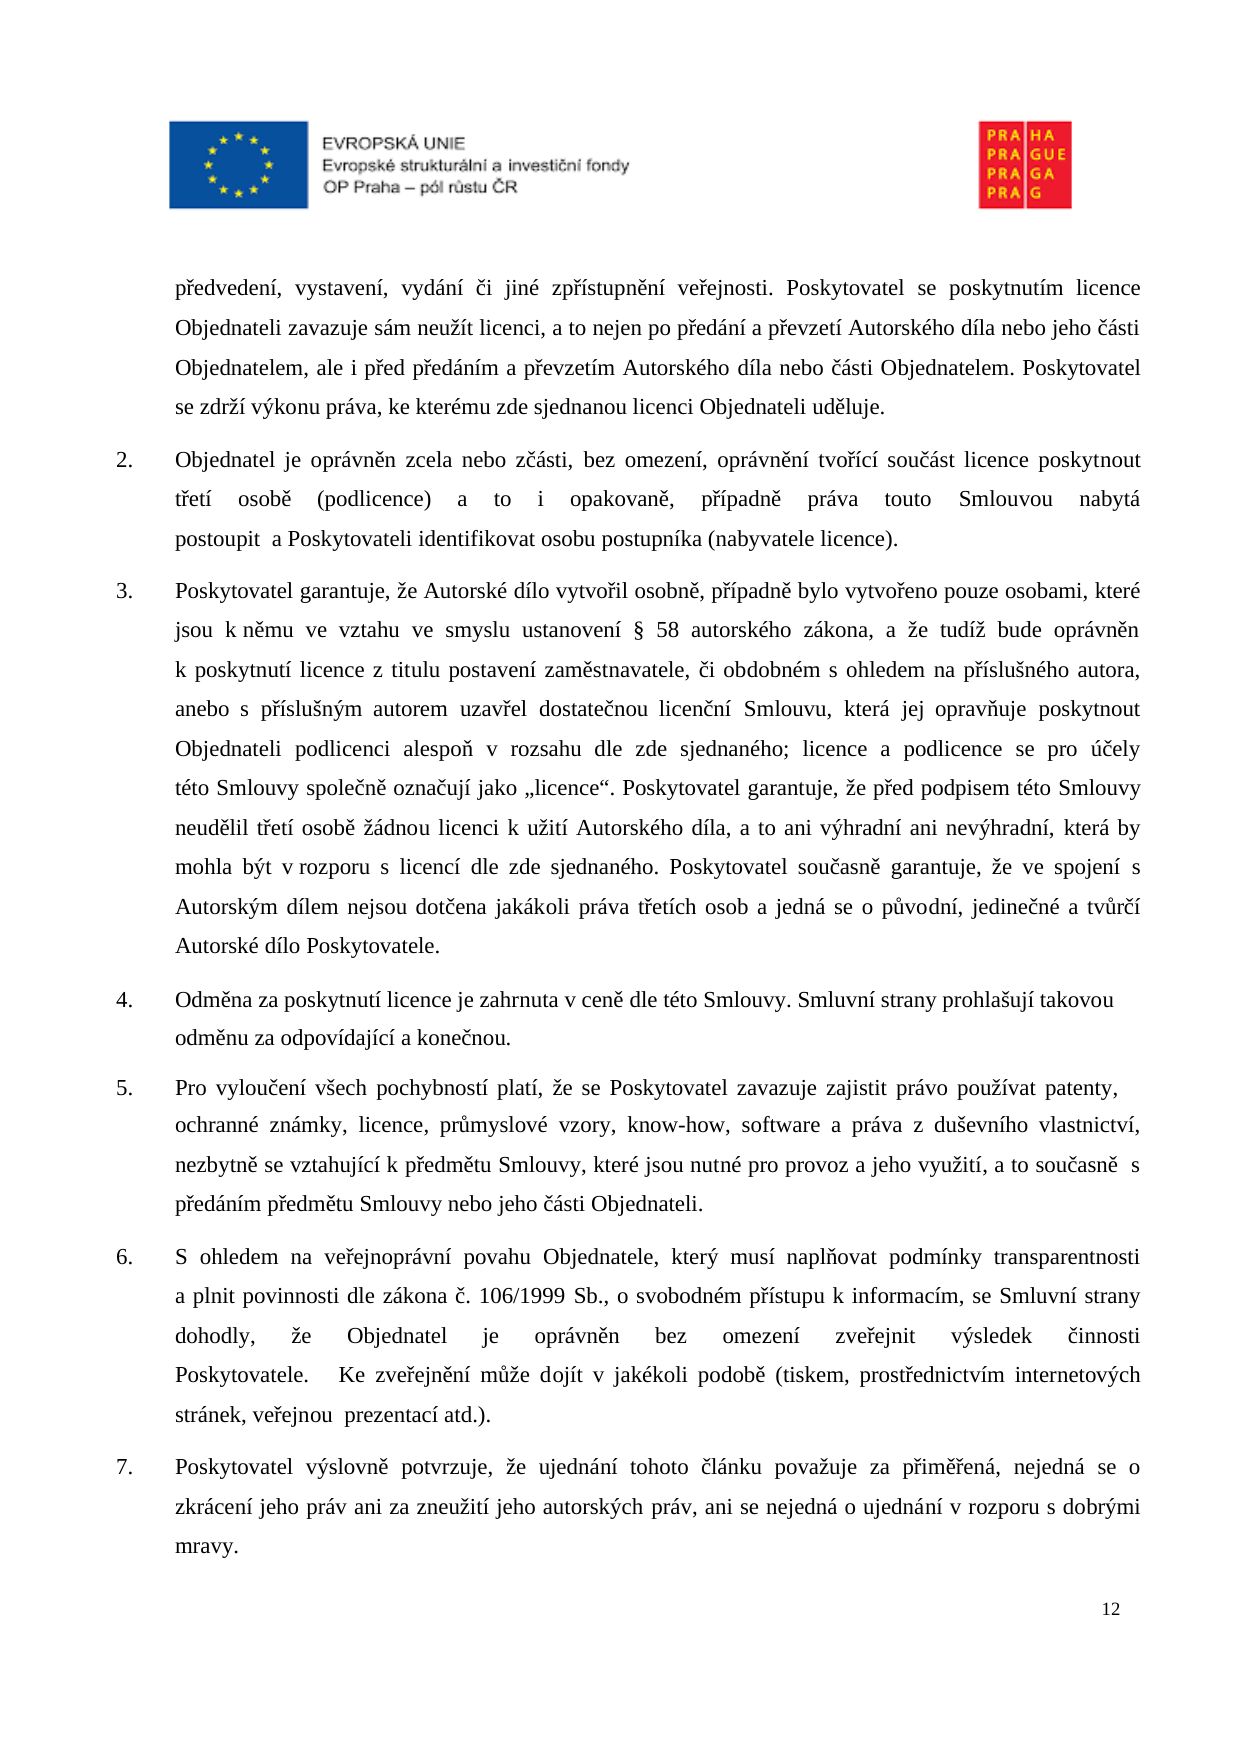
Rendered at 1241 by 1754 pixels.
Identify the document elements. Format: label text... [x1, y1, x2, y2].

text předvedení, vystavení, vydání či jiné zpřístupnění veřejnosti. Poskytovatel se poskytnutím licence Objednateli zavazuje sám neužít licenci, a to nejen po předání a převzetí Autorského díla nebo jeho části Objednatelem, ale i před předáním a převzetím Autorského díla nebo části Objednatelem. Poskytovatel se zdrží výkonu práva, ke kterému zde sjednanou licenci Objednateli uděluje. [175, 264, 1141, 422]
text 4. Odměna za poskytnutí licence je zahrnuta v ceně dle této Smlouvy. Smluvní strany prohlašují takovou [116, 987, 1188, 1012]
text 12 [1101, 1599, 1188, 1619]
text 5. Pro vyloučení všech pochybností platí, že se Poskytovatel zavazuje zajistit právo používat patenty, [116, 1075, 1188, 1101]
text ochranné známky, licence, průmyslové vzory, know-how, software a práva z duševního vlastnictví, nezbytně se vztahující k předmětu Smlouvy, které jsou nutné pro provoz a jeho využití, a to současně s předáním předmětu Smlouvy nebo jeho části Objednateli. [175, 1101, 1141, 1220]
picture [168, 92, 1072, 237]
text 2. Objednatel je oprávněn zcela nebo zčásti, bez omezení, oprávnění tvořící součást licence poskytnout třetí osobě (podlicence) a to i opakovaně, případně práva touto Smlouvou nabytá postoupit a Poskytovateli identifikovat osobu postupníka (nabyvatele licence). [116, 435, 1141, 554]
text 6. S ohledem na veřejnoprávní povahu Objednatele, který musí naplňovat podmínky transparentnosti a plnit povinnosti dle zákona č. 106/1999 Sb., o svobodném přístupu k informacím, se Smluvní strany dohodly, že Objednatel je oprávněn bez omezení zveřejnit výsledek činnosti Poskytovatele. Ke zveřejnění může dojít v jakékoli podobě (tiskem, prostřednictvím internetových stránek, veřejnou prezentací atd.). [116, 1233, 1141, 1430]
text 3. Poskytovatel garantuje, že Autorské dílo vytvořil osobně, případně bylo vytvořeno pouze osobami, které jsou k němu ve vztahu ve smyslu ustanovení § 58 autorského zákona, a že tudíž bude oprávněn k poskytnutí licence z titulu postavení zaměstnavatele, či obdobném s ohledem na příslušného autora, anebo s příslušným autorem uzavřel dostatečnou licenční Smlouvu, která jej opravňuje poskytnout Objednateli podlicenci alespoň v rozsahu dle zde sjednaného; licence a podlicence se pro účely této Smlouvy společně označují jako „licence“. Poskytovatel garantuje, že před podpisem této Smlouvy neudělil třetí osobě žádnou licenci k užití Autorského díla, a to ani výhradní ani nevýhradní, která by mohla být v rozporu s licencí dle zde sjednaného. Poskytovatel současně garantuje, že ve spojení s Autorským dílem nejsou dotčena jakákoli práva třetích osob a jedná se o původní, jedinečné a tvůrčí Autorské dílo Poskytovatele. [116, 567, 1141, 962]
text 7. Poskytovatel výslovně potvrzuje, že ujednání tohoto článku považuje za přiměřená, nejedná se o zkrácení jeho práv ani za zneužití jeho autorských práv, ani se nejedná o ujednání v rozporu s dobrými mravy. [116, 1443, 1141, 1562]
text odměnu za odpovídající a konečnou. [175, 1025, 1188, 1050]
